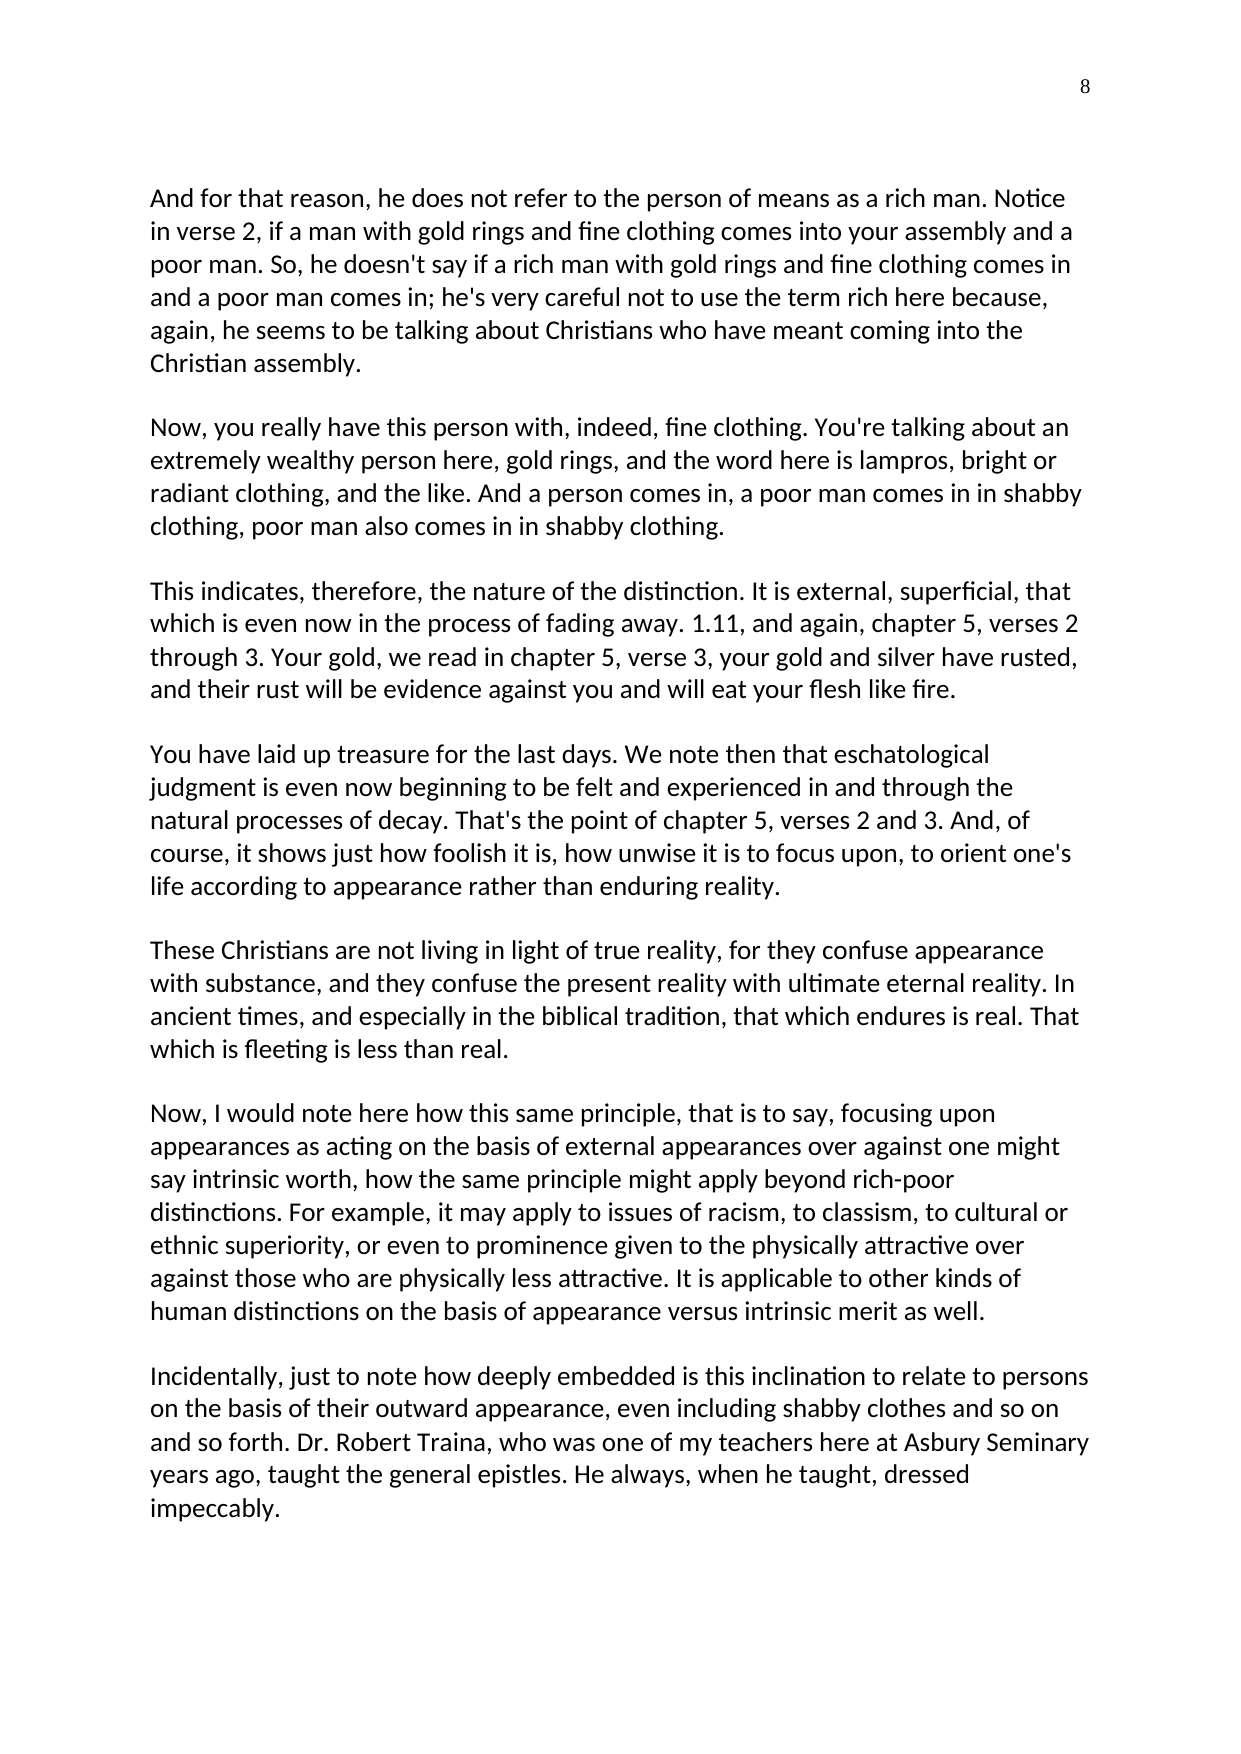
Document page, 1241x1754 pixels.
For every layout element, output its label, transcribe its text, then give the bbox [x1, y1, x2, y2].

text Now, I would note here how this same principle, that is to say, focusing upon appearances as acting on the basis of external appearances over against one might say intrinsic worth, how the same principle might apply beyond rich-poor distinctions. For example, it may apply to issues of racism, to classism, to cultural or ethnic superiority, or even to prominence given to the physically attractive over against those who are physically less attractive. It is applicable to other kinds of human distinctions on the basis of appearance versus intrinsic merit as well. [150, 1096, 1090, 1327]
text You have laid up treasure for the last days. We note then that eschatological judgment is even now beginning to be felt and experienced in and through the natural processes of decay. That's the point of chapter 5, verses 2 and 3. And, of course, it shows just how foolish it is, how unwise it is to focus upon, to orient one's life according to appearance rather than enduring reality. [150, 737, 1090, 902]
text This indicates, therefore, the nature of the distinction. It is external, superficial, that which is even now in the process of fading away. 1.11, and again, chapter 5, verses 2 through 3. Your gold, we read in chapter 5, verse 3, your gold and silver have rusted, and their rust will be evidence against you and will eat your flesh like fire. [150, 574, 1090, 706]
text And for that reason, he does not refer to the person of means as a rich man. Notice in verse 2, if a man with gold rings and fine clothing comes into your assembly and a poor man. So, he doesn't say if a rich man with gold rings and fine clothing comes in and a poor man comes in; he's very careful not to use the term rich here because, again, he seems to be talking about Christians who have meant coming into the Christian assembly. [150, 181, 1090, 379]
text These Christians are not living in light of true reality, for they confuse appearance with substance, and they confuse the present reality with ultimate eternal reality. In ancient times, and especially in the biblical tradition, that which endures is real. That which is fleeting is less than real. [150, 933, 1090, 1065]
text Now, you really have this person with, indeed, fine clothing. You're talking about an extremely wealthy person here, gold rings, and the word here is lampros, bright or radiant clothing, and the like. And a person comes in, a poor man comes in in shabby clothing, poor man also comes in in shabby clothing. [150, 410, 1090, 542]
text Incidentally, just to note how deeply embedded is this inclination to relate to persons on the basis of their outward appearance, even including shabby clothes and so on and so forth. Dr. Robert Traina, who was one of my teachers here at Asbury Seminary years ago, taught the general epistles. He always, when he taught, dressed impeccably. [150, 1359, 1090, 1524]
